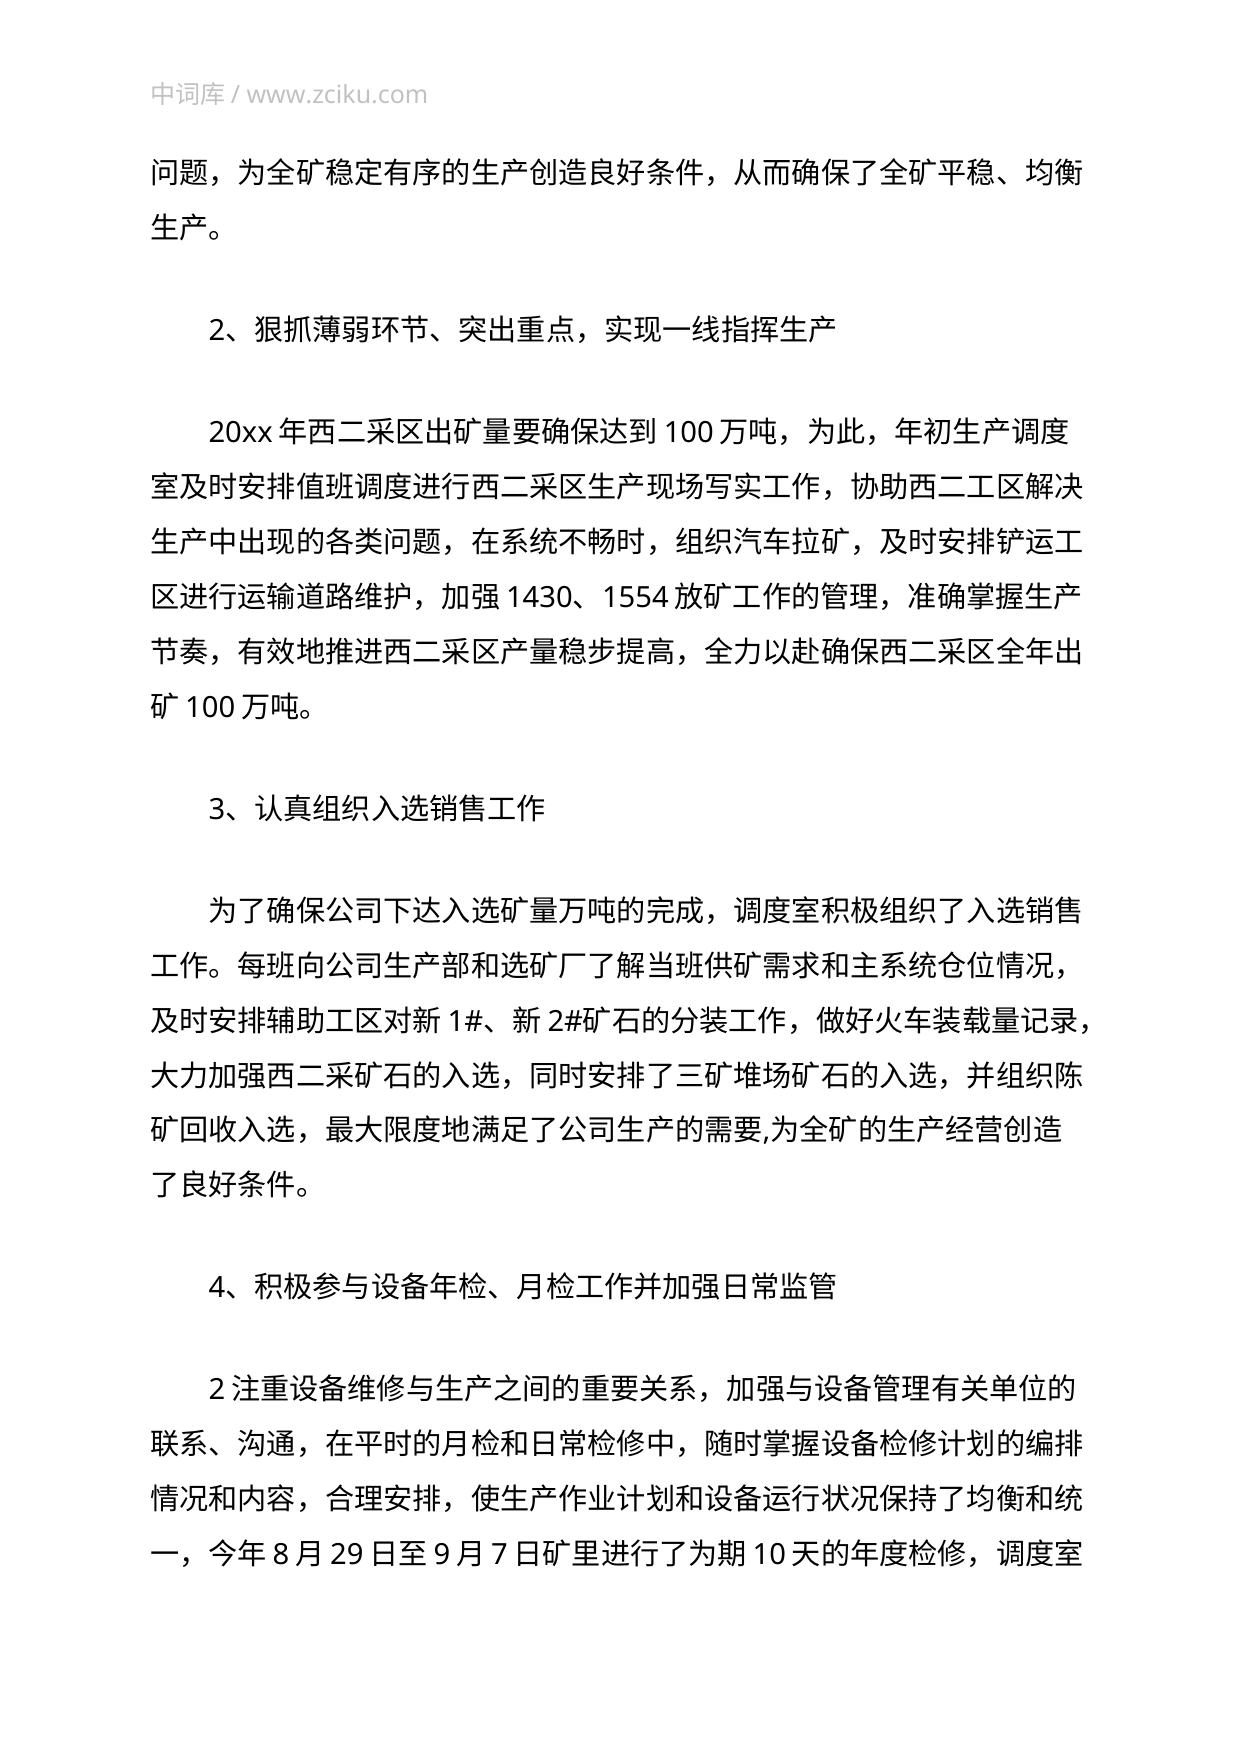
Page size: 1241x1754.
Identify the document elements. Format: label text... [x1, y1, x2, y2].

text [150, 1366, 1090, 1573]
text 为了确保公司下达入选矿量万吨的完成，调度室积极组织了入选销售工作。每班向公司生产部和选矿厂了解当班供矿需求和主系统仓位情况，及时安排辅助工区对新1#、新2#矿石的分装工作，做好火车装载量记录，大力加强西二采矿石的入选，同时安排了三矿堆场矿石的入选，并组织陈矿回收入选，最大限度地满足了公司生产的需要,为全矿的生产经营创造了良好条件。 [150, 887, 1090, 1204]
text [150, 150, 1090, 247]
text 3、认真组织入选销售工作 [150, 785, 1090, 828]
text 2、狠抓薄弱环节、突出重点，实现一线指挥生产 [150, 307, 1090, 349]
text 20xx年西二采区出矿量要确保达到100万吨，为此，年初生产调度室及时安排值班调度进行西二采区生产现场写实工作，协助西二工区解决生产中出现的各类问题，在系统不畅时，组织汽车拉矿，及时安排铲运工区进行运输道路维护，加强1430、1554放矿工作的管理，准确掌握生产节奏，有效地推进西二采区产量稳步提高，全力以赴确保西二采区全年出矿100万吨。 [150, 409, 1090, 726]
text 4、积极参与设备年检、月检工作并加强日常监管 [150, 1264, 1090, 1306]
